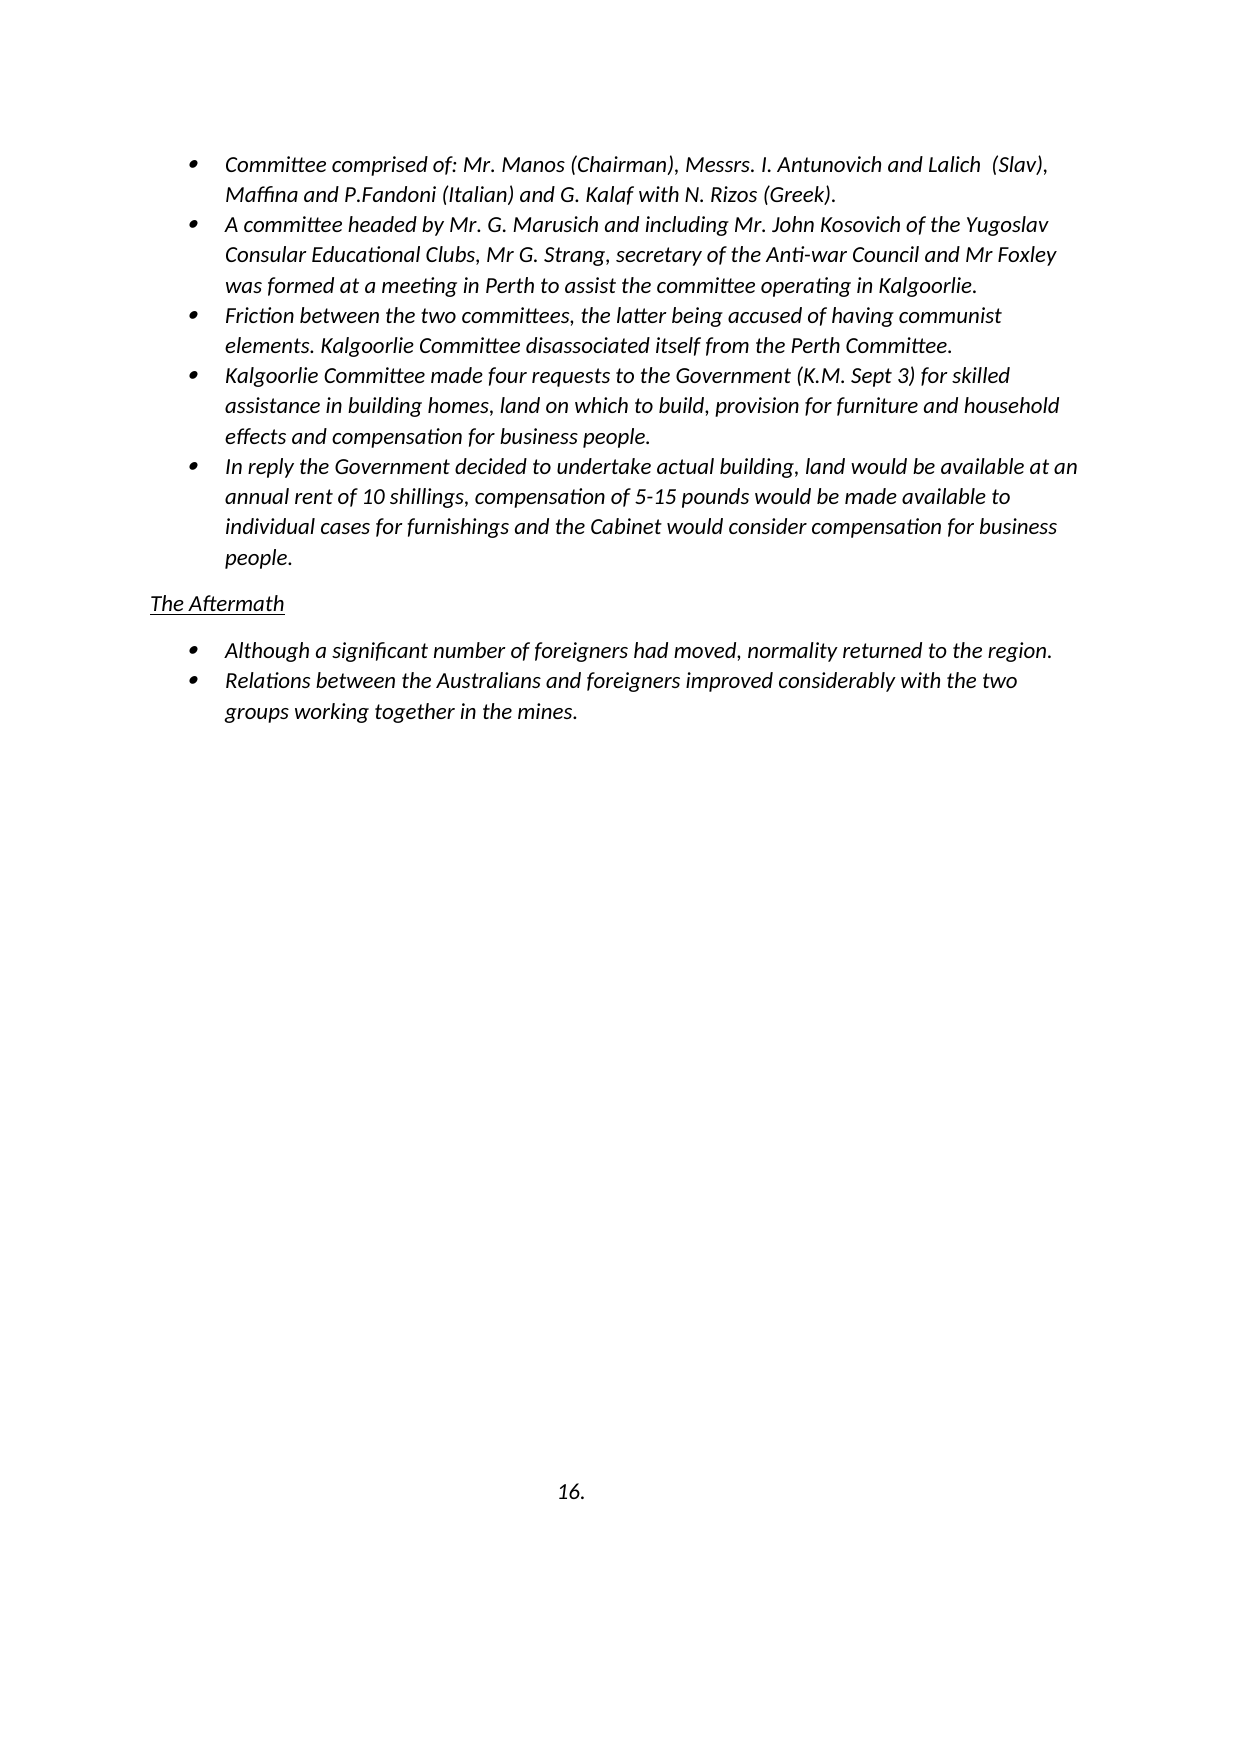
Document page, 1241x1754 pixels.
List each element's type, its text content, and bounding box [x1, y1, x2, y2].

text The Aftermath [150, 589, 1090, 618]
list Committee comprised of: Mr. Manos (Chairman), Messrs. I. Antunovich and Lalich (Slav), Maffina and P.Fandoni (Italian) and G. Kalaf with N. Rizos (Greek). [187, 150, 1090, 208]
list Friction between the two committees, the latter being accused of having communist elements. Kalgoorlie Committee disassociated itself from the Perth Committee. [187, 301, 1090, 359]
list Relations between the Australians and foreigners improved considerably with the two groups working together in the mines. [187, 667, 1090, 725]
list A committee headed by Mr. G. Marusich and including Mr. John Kosovich of the Yugoslav Consular Educational Clubs, Mr G. Strang, secretary of the Anti-war Council and Mr Foxley was formed at a meeting in Perth to assist the committee operating in Kalgoorlie. [187, 210, 1090, 299]
list Although a significant number of foreigners had moved, normality returned to the region. [187, 636, 1090, 664]
list In reply the Government decided to undertake actual building, land would be available at an annual rent of 10 shillings, compensation of 5-15 pounds would be made available to individual cases for furnishings and the Cabinet would consider compensation for business people. [187, 452, 1090, 571]
text 16. [150, 1477, 1090, 1505]
list Kalgoorlie Committee made four requests to the Government (K.M. Sept 3) for skilled assistance in building homes, land on which to build, provision for furniture and household effects and compensation for business people. [187, 361, 1090, 450]
